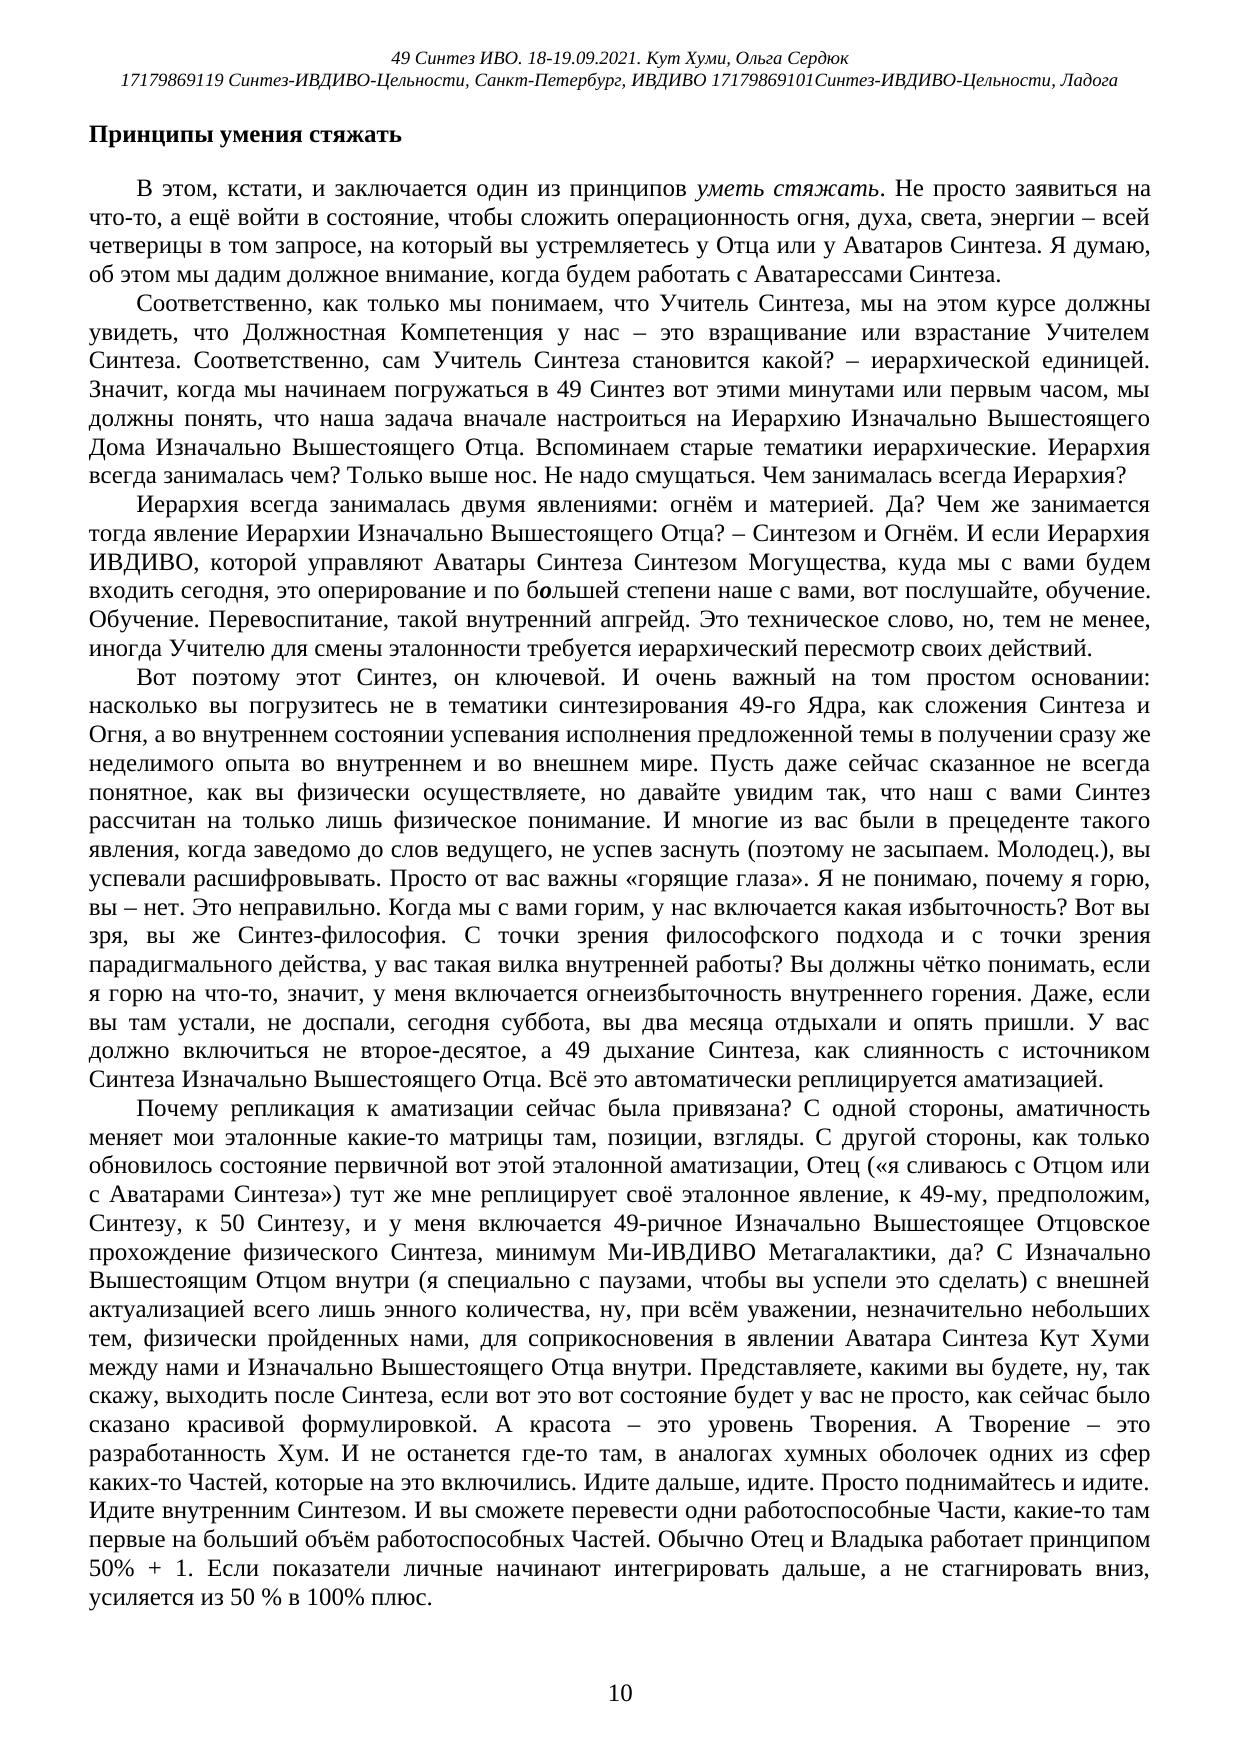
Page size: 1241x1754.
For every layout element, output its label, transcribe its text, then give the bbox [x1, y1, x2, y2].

text Почему репликация к аматизации сейчас была привязана? С одной стороны, аматичность меняет мои эталонные какие-то матрицы там, позиции, взгляды. С другой стороны, как только обновилось состояние первичной вот этой эталонной аматизации, Отец («я сливаюсь с Отцом или с Аватарами Синтеза») тут же мне реплицирует своё эталонное явление, к 49-му, предположим, Синтезу, к 50 Синтезу, и у меня включается 49-ричное Изначально Вышестоящее Отцовское прохождение физического Синтеза, минимум Ми-ИВДИВО Метагалактики, да? С Изначально Вышестоящим Отцом внутри (я специально с паузами, чтобы вы успели это сделать) с внешней актуализацией всего лишь энного количества, ну, при всём уважении, незначительно небольших тем, физически пройденных нами, для соприкосновения в явлении Аватара Синтеза Кут Хуми между нами и Изначально Вышестоящего Отца внутри. Представляете, какими вы будете, ну, так скажу, выходить после Синтеза, если вот это вот состояние будет у вас не просто, как сейчас было сказано красивой формулировкой. А красота – это уровень Творения. А Творение – это разработанность Хум. И не останется где-то там, в аналогах хумных оболочек одних из сфер каких-то Частей, которые на это включились. Идите дальше, идите. Просто поднимайтесь и идите. Идите внутренним Синтезом. И вы сможете перевести одни работоспособные Части, какие-то там первые на больший объём работоспособных Частей. Обычно Отец и Владыка работает принципом 50% + 1. Если показатели личные начинают интегрировать дальше, а не стагнировать вниз, усиляется из 50 % в 100% плюс. [89, 1093, 1152, 1610]
text Соответственно, как только мы понимаем, что Учитель Синтеза, мы на этом курсе должны увидеть, что Должностная Компетенция у нас – это взращивание или взрастание Учителем Синтеза. Соответственно, сам Учитель Синтеза становится какой? – иерархической единицей. Значит, когда мы начинаем погружаться в 49 Синтез вот этими минутами или первым часом, мы должны понять, что наша задача вначале настроиться на Иерархию Изначально Вышестоящего Дома Изначально Вышестоящего Отца. Вспоминаем старые тематики иерархические. Иерархия всегда занималась чем? Только выше нос. Не надо смущаться. Чем занималась всегда Иерархия? [89, 288, 1152, 489]
text Принципы умения стяжать [89, 119, 1152, 148]
text В этом, кстати, и заключается один из принципов уметь стяжать. Не просто заявиться на что-то, а ещё войти в состояние, чтобы сложить операционность огня, духа, света, энергии – всей четверицы в том запросе, на который вы устремляетесь у Отца или у Аватаров Синтеза. Я думаю, об этом мы дадим должное внимание, когда будем работать с Аватарессами Синтеза. [89, 173, 1152, 288]
text Иерархия всегда занималась двумя явлениями: огнём и материей. Да? Чем же занимается тогда явление Иерархии Изначально Вышестоящего Отца? – Синтезом и Огнём. И если Иерархия ИВДИВО, которой управляют Аватары Синтеза Синтезом Могущества, куда мы с вами будем входить сегодня, это оперирование и по большей степени наше с вами, вот послушайте, обучение. Обучение. Перевоспитание, такой внутренний апгрейд. Это техническое слово, но, тем не менее, иногда Учителю для смены эталонности требуется иерархический пересмотр своих действий. [89, 489, 1152, 662]
text Вот поэтому этот Синтез, он ключевой. И очень важный на том простом основании: насколько вы погрузитесь не в тематики синтезирования 49-го Ядра, как сложения Синтеза и Огня, а во внутреннем состоянии успевания исполнения предложенной темы в получении сразу же неделимого опыта во внутреннем и во внешнем мире. Пусть даже сейчас сказанное не всегда понятное, как вы физически осуществляете, но давайте увидим так, что наш с вами Синтез рассчитан на только лишь физическое понимание. И многие из вас были в прецеденте такого явления, когда заведомо до слов ведущего, не успев заснуть (поэтому не засыпаем. Молодец.), вы успевали расшифровывать. Просто от вас важны «горящие глаза». Я не понимаю, почему я горю, вы – нет. Это неправильно. Когда мы с вами горим, у нас включается какая избыточность? Вот вы зря, вы же Синтез-философия. С точки зрения философского подхода и с точки зрения парадигмального действа, у вас такая вилка внутренней работы? Вы должны чётко понимать, если я горю на что-то, значит, у меня включается огнеизбыточность внутреннего горения. Даже, если вы там устали, не доспали, сегодня суббота, вы два месяца отдыхали и опять пришли. У вас должно включиться не второе-десятое, а 49 дыхание Синтеза, как слиянность с источником Синтеза Изначально Вышестоящего Отца. Всё это автоматически реплицируется аматизацией. [89, 662, 1152, 1093]
